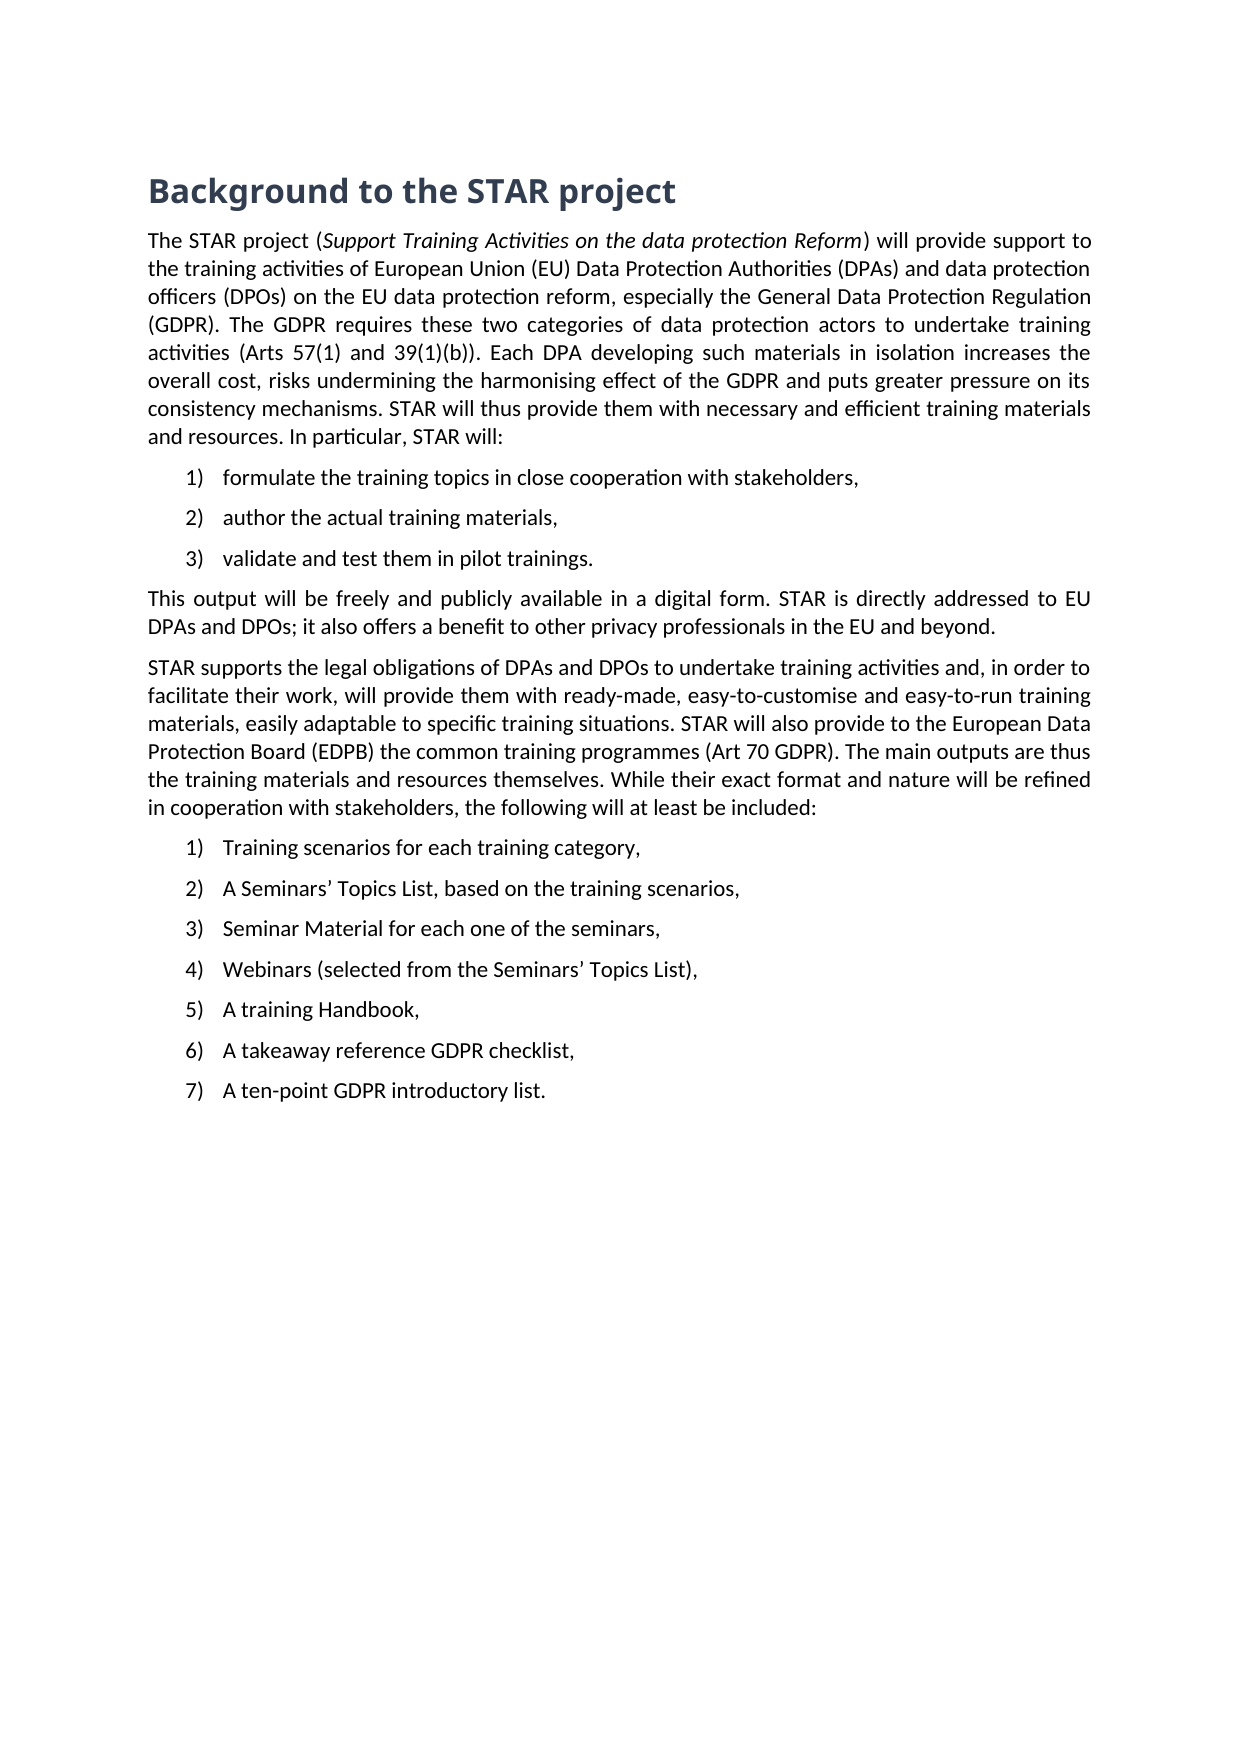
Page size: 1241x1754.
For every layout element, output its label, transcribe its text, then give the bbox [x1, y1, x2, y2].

list formulate the training topics in close cooperation with stakeholders, [185, 463, 1092, 491]
list validate and test them in pilot trainings. [185, 544, 1092, 572]
text The STAR project (Support Training Activities on the data protection Reform) will provide support to the training activities of European Union (EU) Data Protection Authorities (DPAs) and data protection officers (DPOs) on the EU data protection reform, especially the General Data Protection Regulation (GDPR). The GDPR requires these two categories of data protection actors to undertake training activities (Arts 57(1) and 39(1)(b)). Each DPA developing such materials in isolation increases the overall cost, risks undermining the harmonising effect of the GDPR and puts greater pressure on its consistency mechanisms. STAR will thus provide them with necessary and efficient training materials and resources. In particular, STAR will: [148, 226, 1092, 450]
list A takeaway reference GDPR checklist, [185, 1036, 1092, 1064]
list A Seminars’ Topics List, based on the training scenarios, [185, 874, 1092, 902]
list author the actual training materials, [185, 503, 1092, 531]
list Webinars (selected from the Seminars’ Topics List), [185, 955, 1092, 983]
list A training Handbook, [185, 996, 1092, 1023]
list Seminar Material for each one of the seminars, [185, 914, 1092, 942]
list A ten-point GDPR introductory list. [185, 1077, 1092, 1104]
text STAR supports the legal obligations of DPAs and DPOs to undertake training activities and, in order to facilitate their work, will provide them with ready-made, easy-to-customise and easy-to-run training materials, easily adaptable to specific training situations. STAR will also provide to the European Data Protection Board (EDPB) the common training programmes (Art 70 GDPR). The main outputs are thus the training materials and resources themselves. While their exact format and nature will be refined in cooperation with stakeholders, the following will at least be included: [148, 653, 1092, 821]
subtitle Background to the STAR project [148, 168, 1092, 213]
text This output will be freely and publicly available in a digital form. STAR is directly addressed to EU DPAs and DPOs; it also offers a benefit to other privacy professionals in the EU and beyond. [148, 584, 1092, 640]
list Training scenarios for each training category, [185, 833, 1092, 861]
